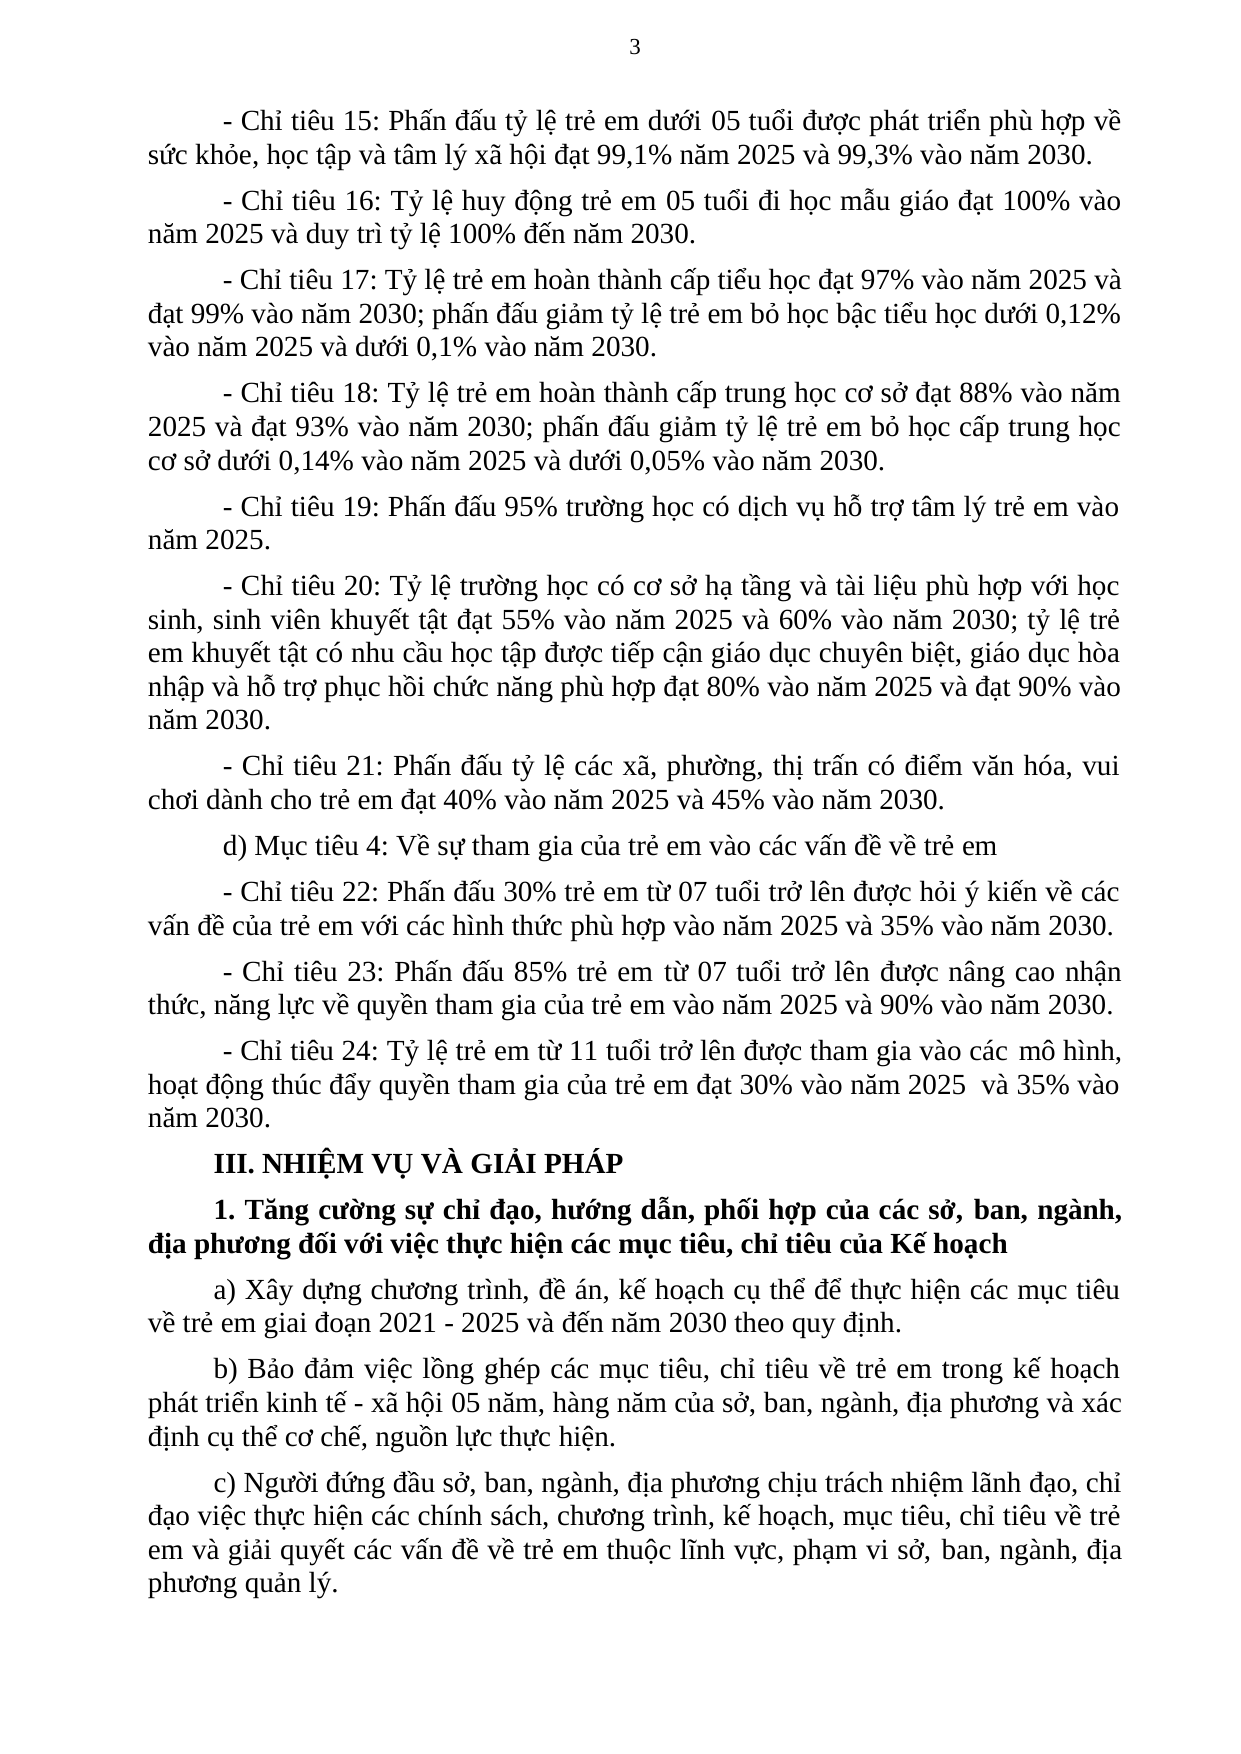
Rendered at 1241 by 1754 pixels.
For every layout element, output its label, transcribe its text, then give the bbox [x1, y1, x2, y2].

text 1. Tăng cường sự chỉ đạo, hướng dẫn, phối hợp của các sở, ban, ngành, địa phương đối với việc thực hiện các mục tiêu, chỉ tiêu của Kế hoạch [148, 1192, 1122, 1259]
text d) Mục tiêu 4: Về sự tham gia của trẻ em vào các vấn đề về trẻ em [148, 828, 1122, 862]
text - Chỉ tiêu 16: Tỷ lệ huy động trẻ em 05 tuổi đi học mẫu giáo đạt 100% vào năm 2025 và duy trì tỷ lệ 100% đến năm 2030. [148, 183, 1122, 250]
text b) Bảo đảm việc lồng ghép các mục tiêu, chỉ tiêu về trẻ em trong kế hoạch phát triển kinh tế - xã hội 05 năm, hàng năm của sở, ban, ngành, địa phương và xác định cụ thể cơ chế, nguồn lực thực hiện. [148, 1352, 1122, 1452]
text a) Xây dựng chương trình, đề án, kế hoạch cụ thể để thực hiện các mục tiêu về trẻ em giai đoạn 2021 - 2025 và đến năm 2030 theo quy định. [148, 1272, 1122, 1339]
text c) Người đứng đầu sở, ban, ngành, địa phương chịu trách nhiệm lãnh đạo, chỉ đạo việc thực hiện các chính sách, chương trình, kế hoạch, mục tiêu, chỉ tiêu về trẻ em và giải quyết các vấn đề về trẻ em thuộc lĩnh vực, phạm vi sở, ban, ngành, địa phương quản lý. [148, 1465, 1122, 1599]
text - Chỉ tiêu 21: Phấn đấu tỷ lệ các xã, phường, thị trấn có điểm văn hóa, vui chơi dành cho trẻ em đạt 40% vào năm 2025 và 45% vào năm 2030. [148, 748, 1122, 816]
text - Chỉ tiêu 22: Phấn đấu 30% trẻ em từ 07 tuổi trở lên được hỏi ý kiến về các vấn đề của trẻ em với các hình thức phù hợp vào năm 2025 và 35% vào năm 2030. [148, 874, 1122, 941]
subtitle III. NHIỆM VỤ VÀ GIẢI PHÁP [148, 1146, 1122, 1180]
text - Chỉ tiêu 20: Tỷ lệ trường học có cơ sở hạ tầng và tài liệu phù hợp với học sinh, sinh viên khuyết tật đạt 55% vào năm 2025 và 60% vào năm 2030; tỷ lệ trẻ em khuyết tật có nhu cầu học tập được tiếp cận giáo dục chuyên biệt, giáo dục hòa nhập và hỗ trợ phục hồi chức năng phù hợp đạt 80% vào năm 2025 và đạt 90% vào năm 2030. [148, 568, 1122, 736]
text - Chỉ tiêu 18: Tỷ lệ trẻ em hoàn thành cấp trung học cơ sở đạt 88% vào năm 2025 và đạt 93% vào năm 2030; phấn đấu giảm tỷ lệ trẻ em bỏ học cấp trung học cơ sở dưới 0,14% vào năm 2025 và dưới 0,05% vào năm 2030. [148, 376, 1122, 476]
text - Chỉ tiêu 17: Tỷ lệ trẻ em hoàn thành cấp tiểu học đạt 97% vào năm 2025 và đạt 99% vào năm 2030; phấn đấu giảm tỷ lệ trẻ em bỏ học bậc tiểu học dưới 0,12% vào năm 2025 và dưới 0,1% vào năm 2030. [148, 262, 1122, 363]
text - Chỉ tiêu 19: Phấn đấu 95% trường học có dịch vụ hỗ trợ tâm lý trẻ em vào năm 2025. [148, 489, 1122, 556]
text - Chỉ tiêu 23: Phấn đấu 85% trẻ em từ 07 tuổi trở lên được nâng cao nhận thức, năng lực về quyền tham gia của trẻ em vào năm 2025 và 90% vào năm 2030. [148, 954, 1122, 1021]
text - Chỉ tiêu 15: Phấn đấu tỷ lệ trẻ em dưới 05 tuổi được phát triển phù hợp về sức khỏe, học tập và tâm lý xã hội đạt 99,1% năm 2025 và 99,3% vào năm 2030. [148, 103, 1122, 170]
text - Chỉ tiêu 24: Tỷ lệ trẻ em từ 11 tuổi trở lên được tham gia vào các mô hình, hoạt động thúc đẩy quyền tham gia của trẻ em đạt 30% vào năm 2025 và 35% vào năm 2030. [148, 1033, 1122, 1134]
